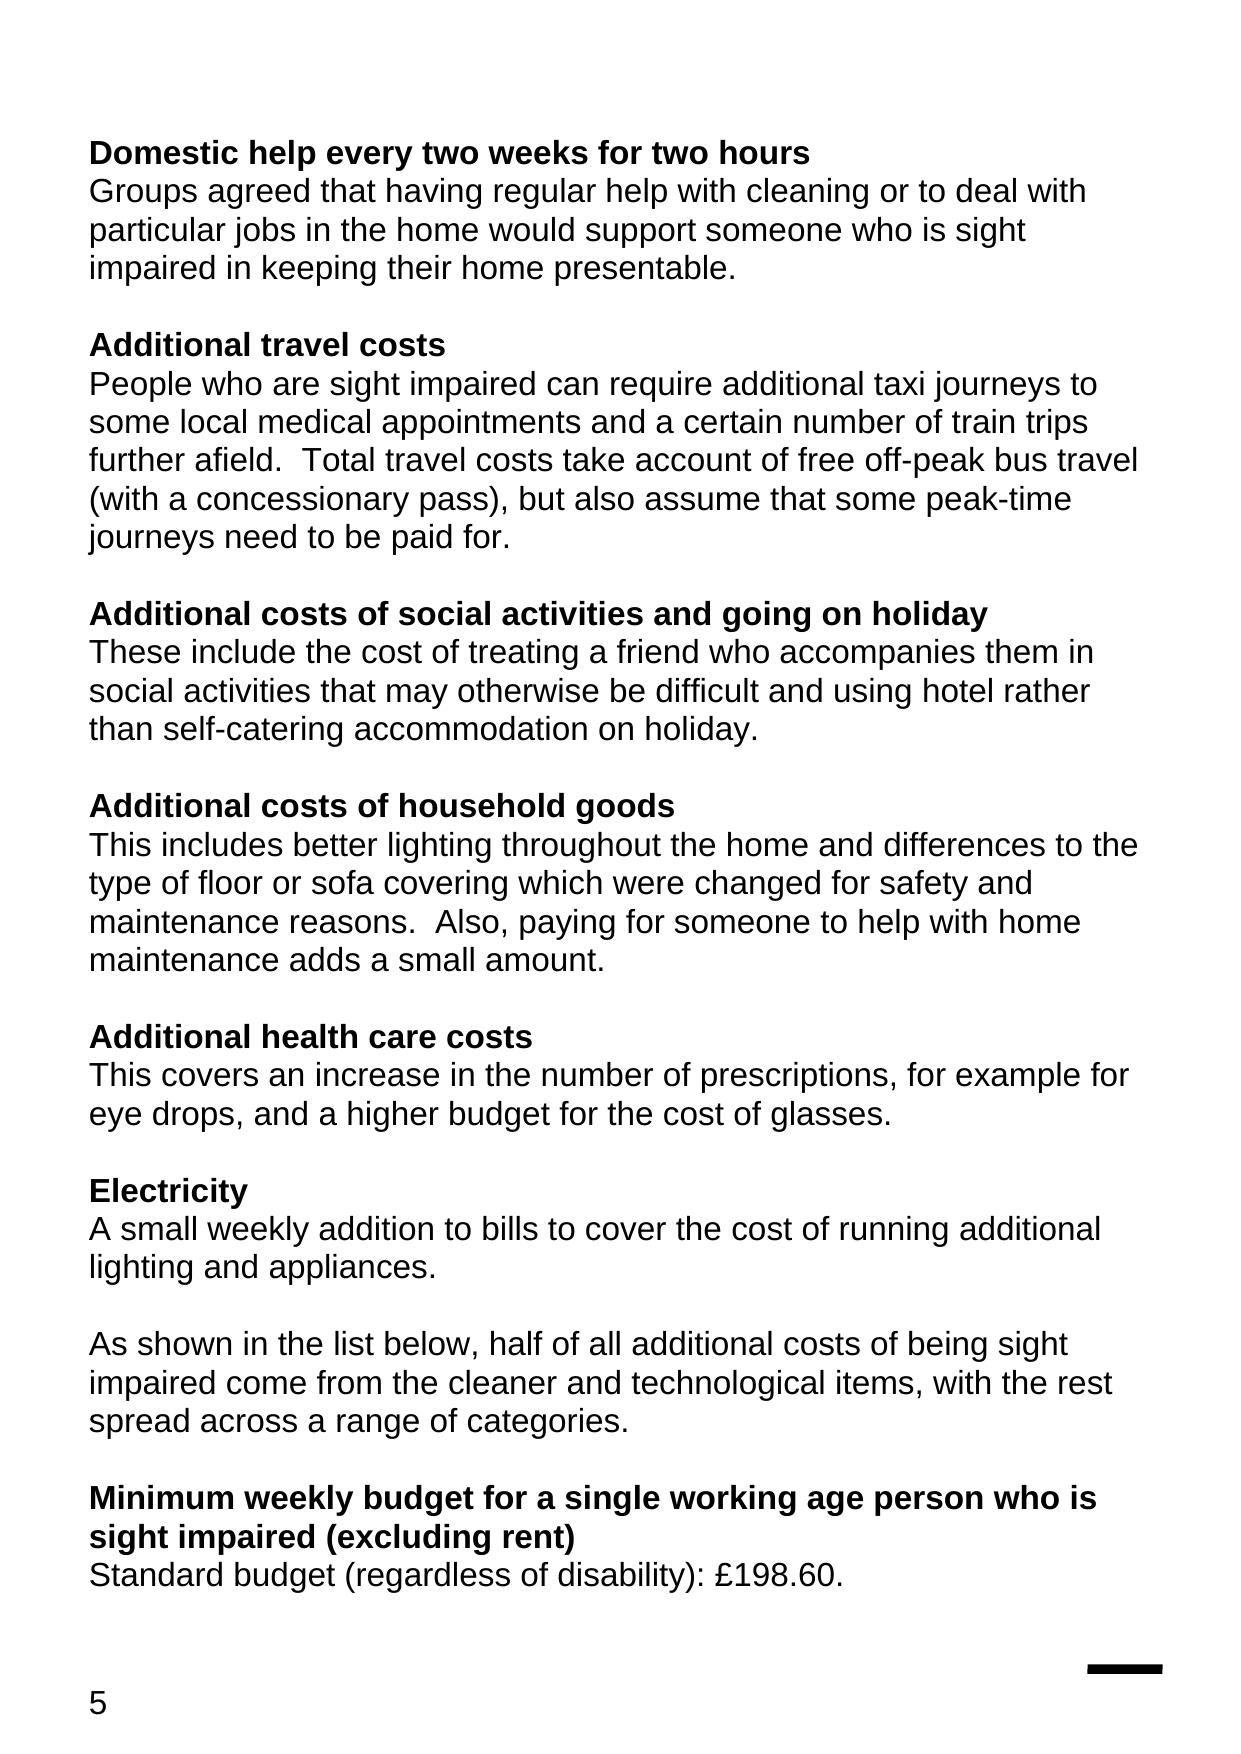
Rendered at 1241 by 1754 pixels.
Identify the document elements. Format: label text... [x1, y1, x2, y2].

text These include the cost of treating a friend who accompanies them in social activities that may otherwise be difficult and using hotel rather than self-catering accommodation on holiday. Additional costs of household goods [89, 633, 1152, 825]
text This includes better lighting throughout the home and differences to the type of floor or sofa covering which were changed for safety and maintenance reasons. Also, paying for someone to help with home maintenance adds a small amount. Additional health care costs [89, 825, 1152, 1055]
text Groups agreed that having regular help with cleaning or to deal with particular jobs in the home would support someone who is sight impaired in keeping their home presentable. Additional travel costs [89, 171, 1152, 363]
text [89, 94, 1152, 171]
text This covers an increase in the number of prescriptions, for example for eye drops, and a higher budget for the cost of glasses. Electricity [89, 1055, 1152, 1209]
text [89, 1209, 1152, 1632]
text People who are sight impaired can require additional taxi journeys to some local medical appointments and a certain number of train trips further afield. Total travel costs take account of free off-peak bus travel (with a concessionary pass), but also assume that some peak-time journeys need to be paid for. Additional costs of social activities and going on holiday [89, 363, 1152, 633]
